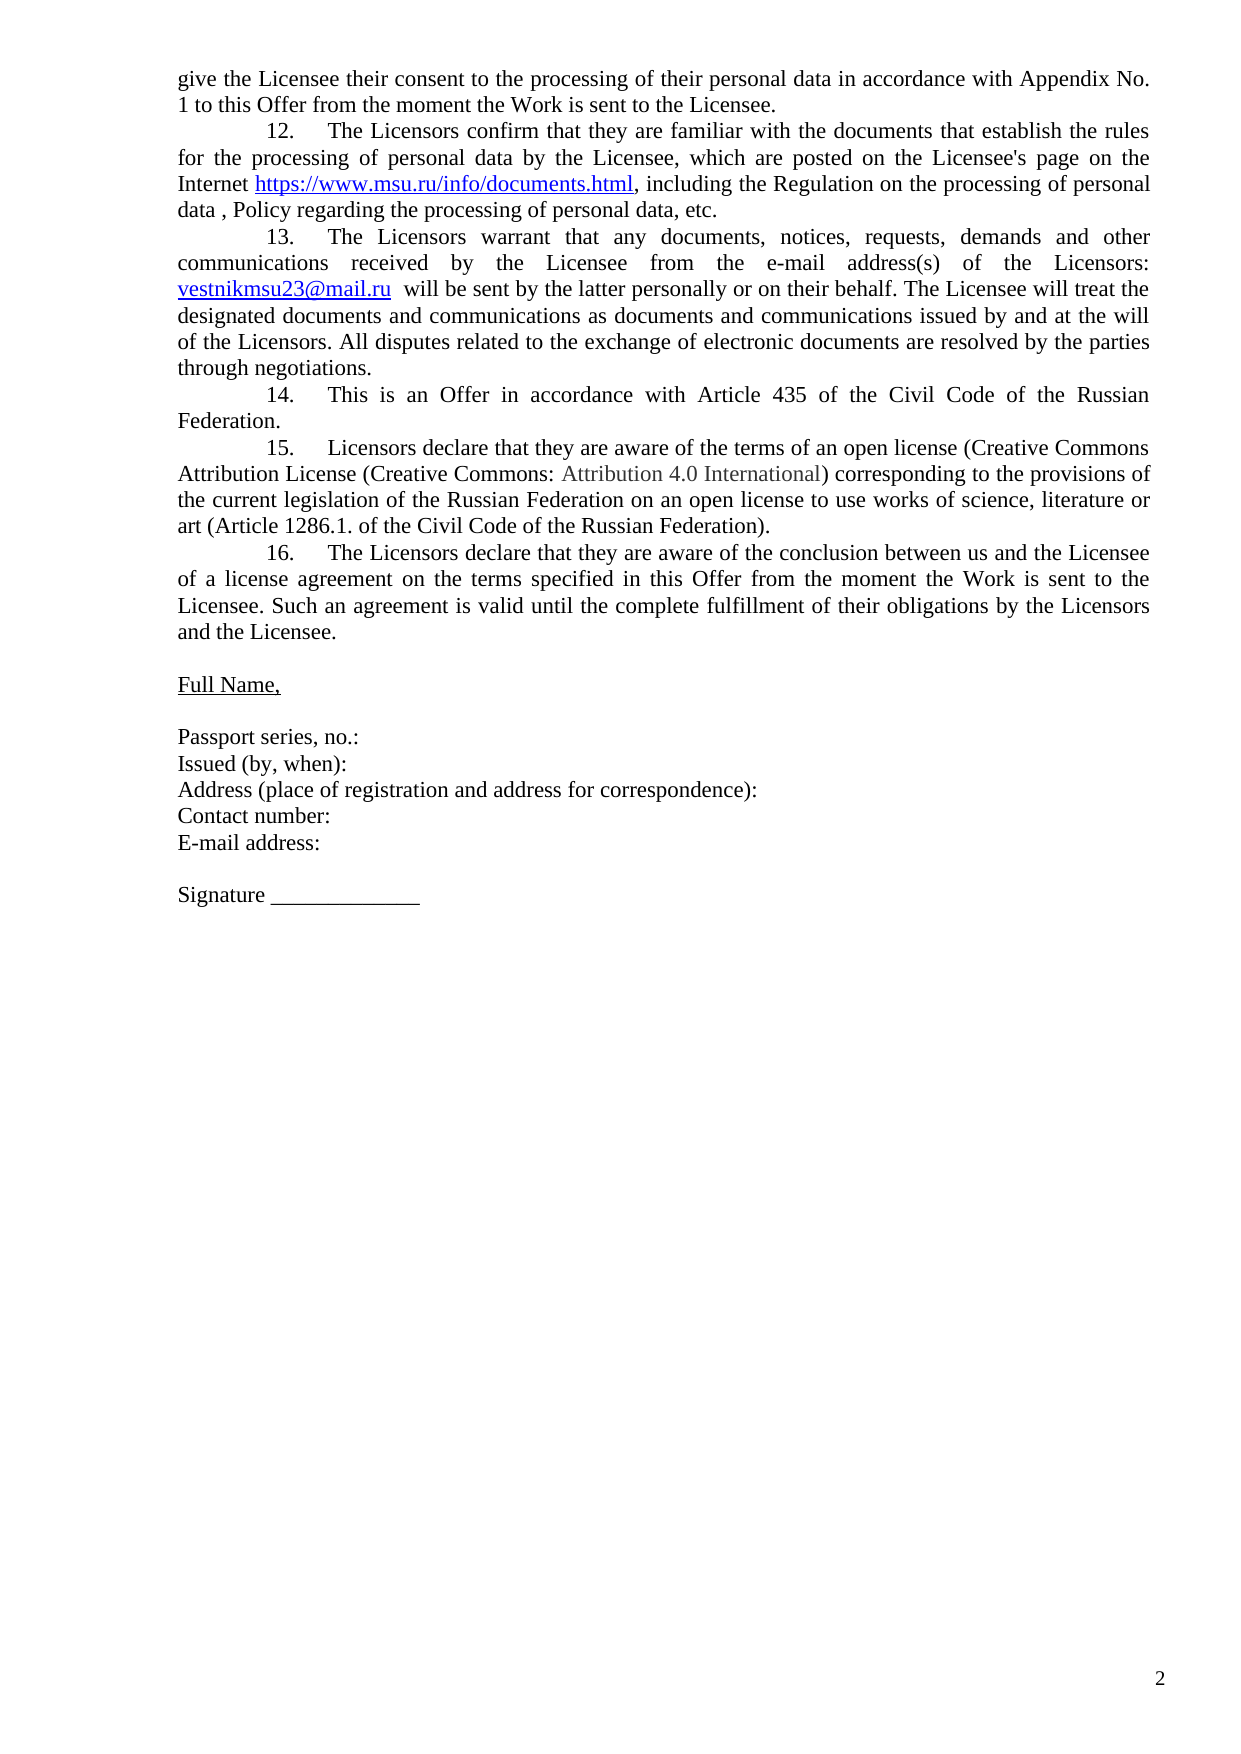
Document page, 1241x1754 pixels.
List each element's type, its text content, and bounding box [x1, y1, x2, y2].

list Licensors declare that they are aware of the terms of an open license (Creative Commons Attribution License (Creative Commons: Attribution 4.0 International) corresponding to the provisions of the current legislation of the Russian Federation on an open license to use works of science, literature or art (Article 1286.1. of the Civil Code of the Russian Federation). [177, 433, 1151, 539]
text Passport series, no.: [177, 723, 1151, 750]
text Signature _____________ [177, 882, 1151, 908]
text Issued (by, when): [177, 750, 1151, 776]
list The Licensors declare that they are aware of the conclusion between us and the Licensee of a license agreement on the terms specified in this Offer from the moment the Work is sent to the Licensee. Such an agreement is valid until the complete fulfillment of their obligations by the Licensors and the Licensee. [177, 539, 1151, 644]
list The Licensors confirm that they are familiar with the documents that establish the rules for the processing of personal data by the Licensee, which are posted on the Licensee's page on the Internet https://www.msu.ru/info/documents.html, including the Regulation on the processing of personal data , Policy regarding the processing of personal data, etc. [177, 117, 1151, 223]
list This is an Offer in accordance with Article 435 of the Civil Code of the Russian Federation. [177, 381, 1151, 433]
text E-mail address: [177, 829, 1151, 855]
text Full Name, [177, 671, 1151, 697]
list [177, 64, 1151, 117]
text Address (place of registration and address for correspondence): [177, 776, 1151, 802]
text Contact number: [177, 802, 1151, 829]
list The Licensors warrant that any documents, notices, requests, demands and other communications received by the Licensee from the e-mail address(s) of the Licensors: vestnikmsu23@mail.ru will be sent by the latter personally or on their behalf. The Licensee will treat the designated documents and communications as documents and communications issued by and at the will of the Licensors. All disputes related to the exchange of electronic documents are resolved by the parties through negotiations. [177, 223, 1151, 381]
